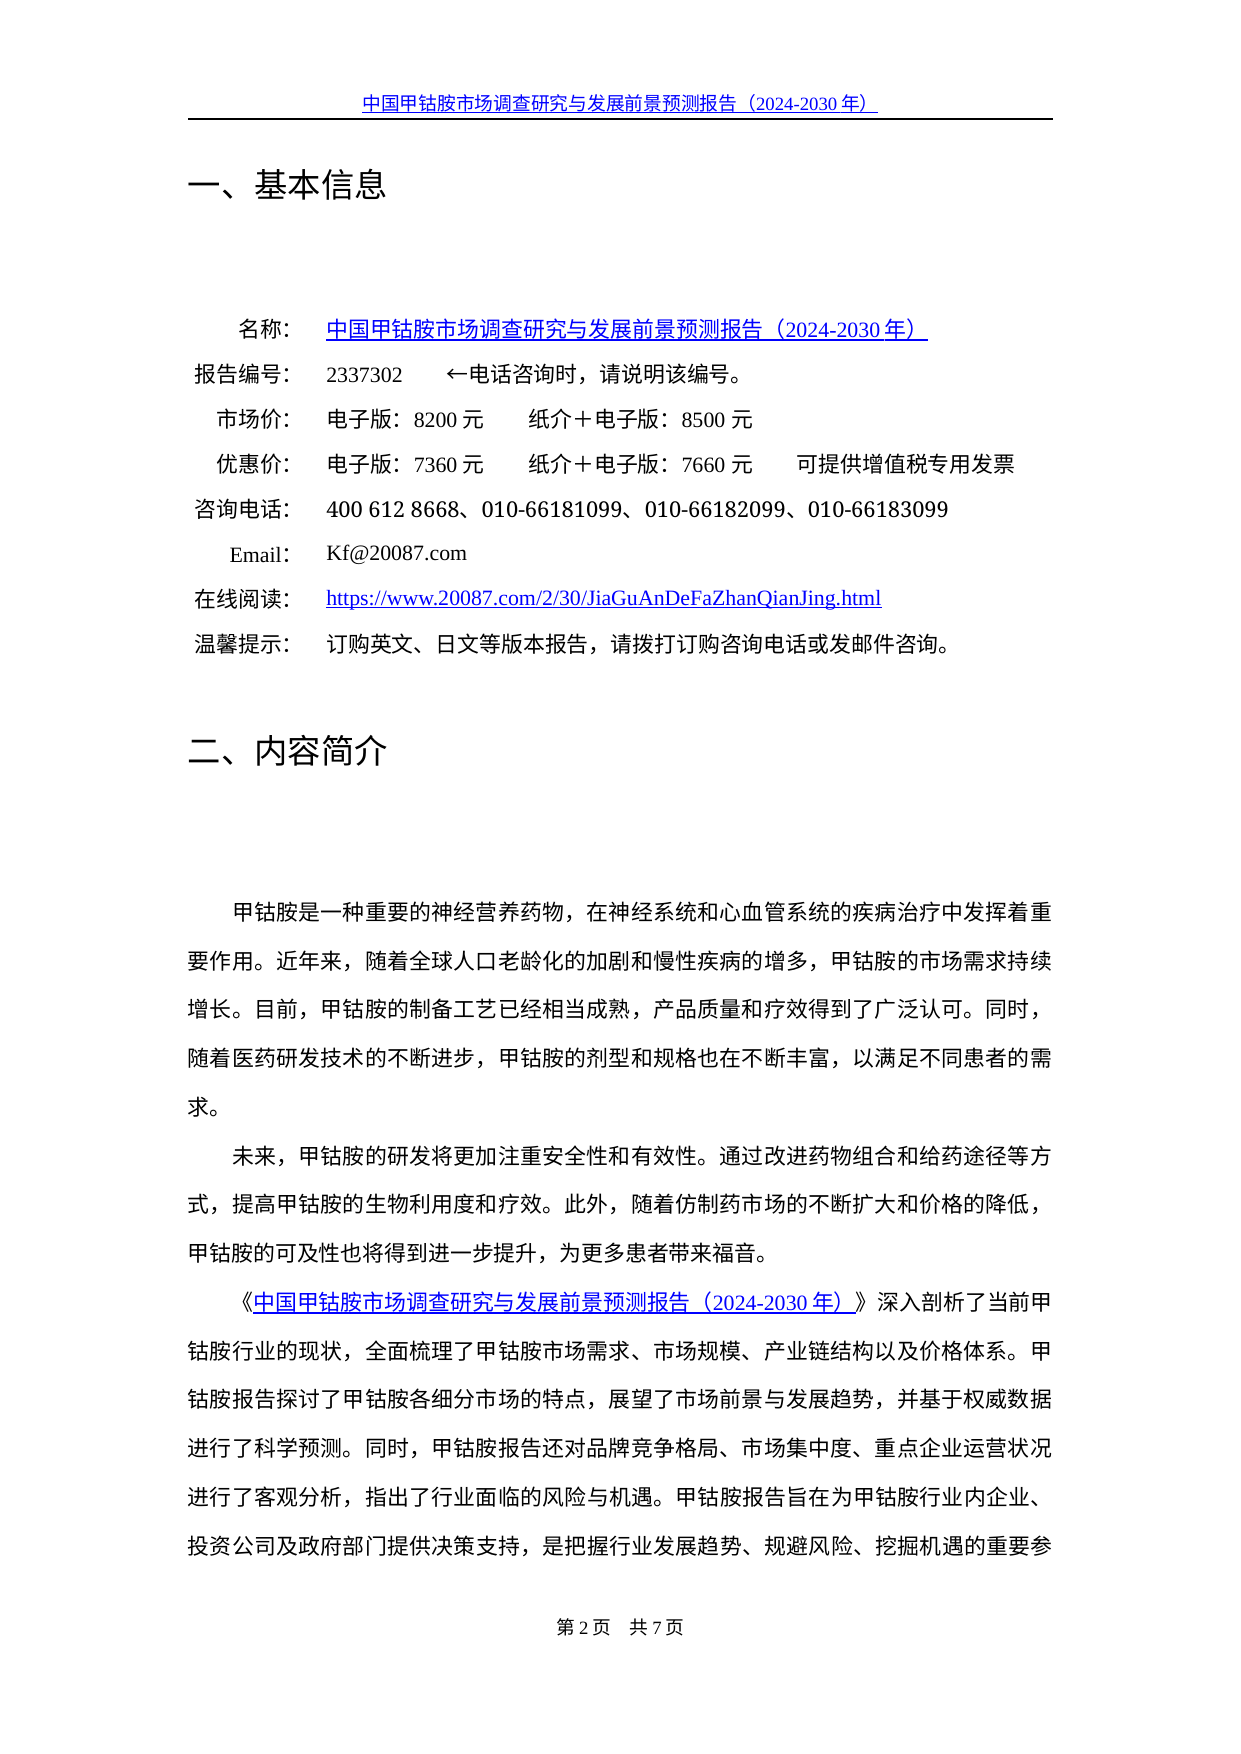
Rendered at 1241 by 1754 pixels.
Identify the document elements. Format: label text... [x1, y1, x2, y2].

table_cell [315, 582, 1073, 627]
table_header 名称： [167, 312, 315, 357]
table_cell 在线阅读： [167, 582, 315, 627]
table_cell Kf@20087.com [315, 537, 1073, 582]
table_cell 电子版：7360 元 纸介＋电子版：7660 元 可提供增值税专用发票 [315, 447, 1073, 492]
table_cell 订购英文、日文等版本报告，请拨打订购咨询电话或发邮件咨询。 [315, 627, 1073, 672]
table_cell 2337302 ←电话咨询时，请说明该编号。 [315, 357, 1073, 402]
table_cell 优惠价： [167, 447, 315, 492]
table_cell 电子版：8200 元 纸介＋电子版：8500 元 [315, 402, 1073, 447]
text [187, 894, 1053, 1561]
title 二、内容简介 [187, 717, 1053, 782]
table_header 中国甲钴胺市场调查研究与发展前景预测报告（2024-2030年） [315, 312, 1073, 357]
table_cell 温馨提示： [167, 627, 315, 672]
title 一、基本信息 [187, 150, 1053, 215]
table_cell 400 612 8668、010-66181099、010-66182099、010-66183099 [315, 492, 1073, 537]
table_cell 市场价： [167, 402, 315, 447]
table_cell 咨询电话： [167, 492, 315, 537]
table_cell Email： [167, 537, 315, 582]
table_cell 报告编号： [167, 357, 315, 402]
